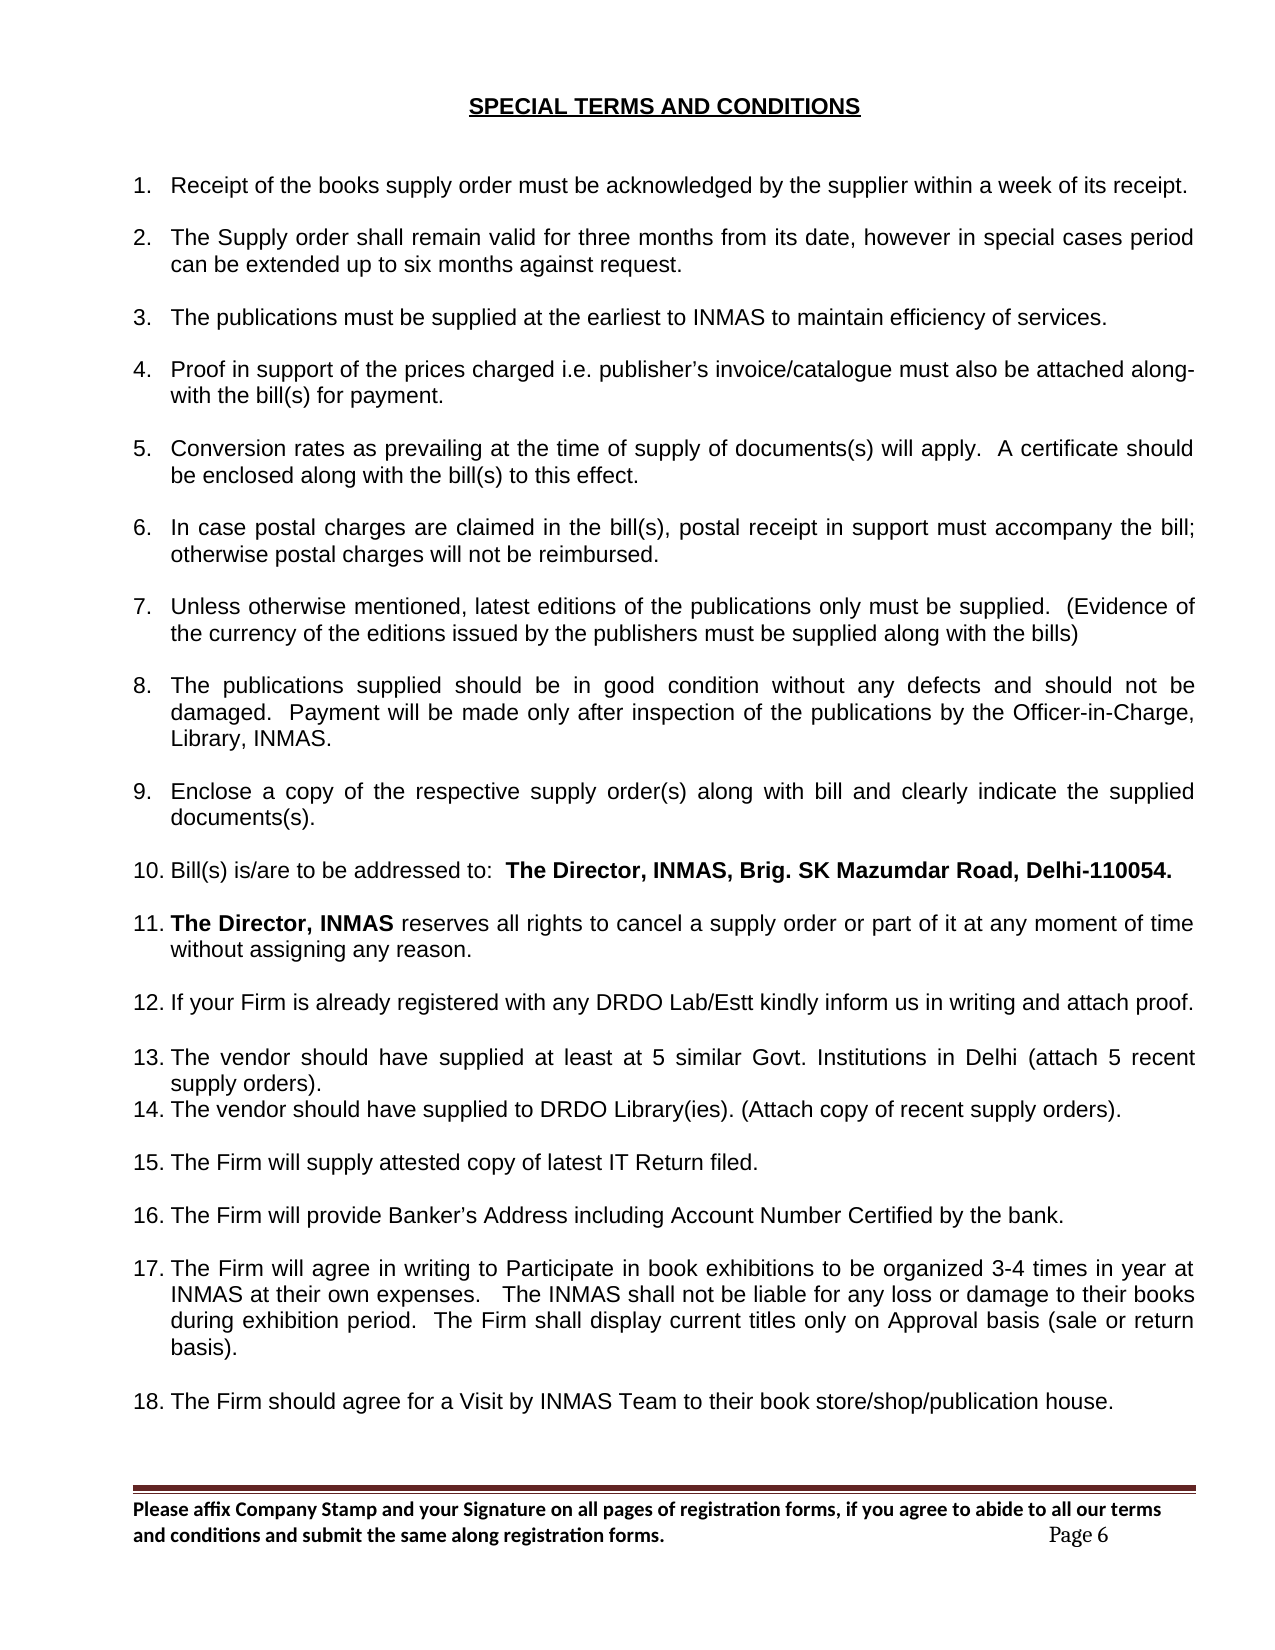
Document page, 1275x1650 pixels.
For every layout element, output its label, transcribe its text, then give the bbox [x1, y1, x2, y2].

list The Director, INMAS reserves all rights to cancel a supply order or part of it at any moment of time without assigning any reason. [133, 909, 1196, 962]
list Unless otherwise mentioned, latest editions of the publications only must be supplied. (Evidence of the currency of the editions issued by the publishers must be supplied along with the bills) [133, 593, 1196, 646]
list The publications supplied should be in good condition without any defects and should not be damaged. Payment will be made only after inspection of the publications by the Officer-in-Charge, Library, INMAS. [133, 672, 1196, 751]
list Receipt of the books supply order must be acknowledged by the supplier within a week of its receipt. [133, 172, 1196, 198]
list Conversion rates as prevailing at the time of supply of documents(s) will apply. A certificate should be enclosed along with the bill(s) to this effect. [133, 435, 1196, 488]
list The vendor should have supplied to DRDO Library(ies). (Attach copy of recent supply orders). [133, 1096, 1196, 1123]
list In case postal charges are claimed in the bill(s), postal receipt in support must accompany the bill; otherwise postal charges will not be reimbursed. [133, 514, 1196, 567]
list The Firm will supply attested copy of latest IT Return filed. [133, 1149, 1196, 1176]
list The publications must be supplied at the earliest to INMAS to maintain efficiency of services. [133, 303, 1196, 330]
list The Supply order shall remain valid for three months from its date, however in special cases period can be extended up to six months against request. [133, 224, 1196, 277]
list Proof in support of the prices charged i.e. publisher’s invoice/catalogue must also be attached along-with the bill(s) for payment. [133, 356, 1196, 409]
list The Firm will agree in writing to Participate in book exhibitions to be organized 3-4 times in year at INMAS at their own expenses. The INMAS shall not be liable for any loss or damage to their books during exhibition period. The Firm shall display current titles only on Approval basis (sale or return basis). [133, 1254, 1196, 1360]
list Enclose a copy of the respective supply order(s) along with bill and clearly indicate the supplied documents(s). [133, 778, 1196, 831]
list Bill(s) is/are to be addressed to: The Director, INMAS, -110054. [133, 857, 1196, 883]
list The Firm will provide Banker’s Address including Account Number Certified by the bank. [133, 1202, 1196, 1228]
list If your Firm is already registered with any DRDO Lab/Estt kindly inform us in writing and attach proof. [133, 989, 1196, 1015]
list The vendor should have supplied at least at 5 similar Govt. Institutions in Delhi (attach 5 recent supply orders). [133, 1044, 1196, 1096]
text SPECIAL TERMS AND CONDITIONS [133, 93, 1196, 119]
list The Firm should agree for a Visit by INMAS Team to their book store/shop/publication house. [133, 1388, 1196, 1414]
